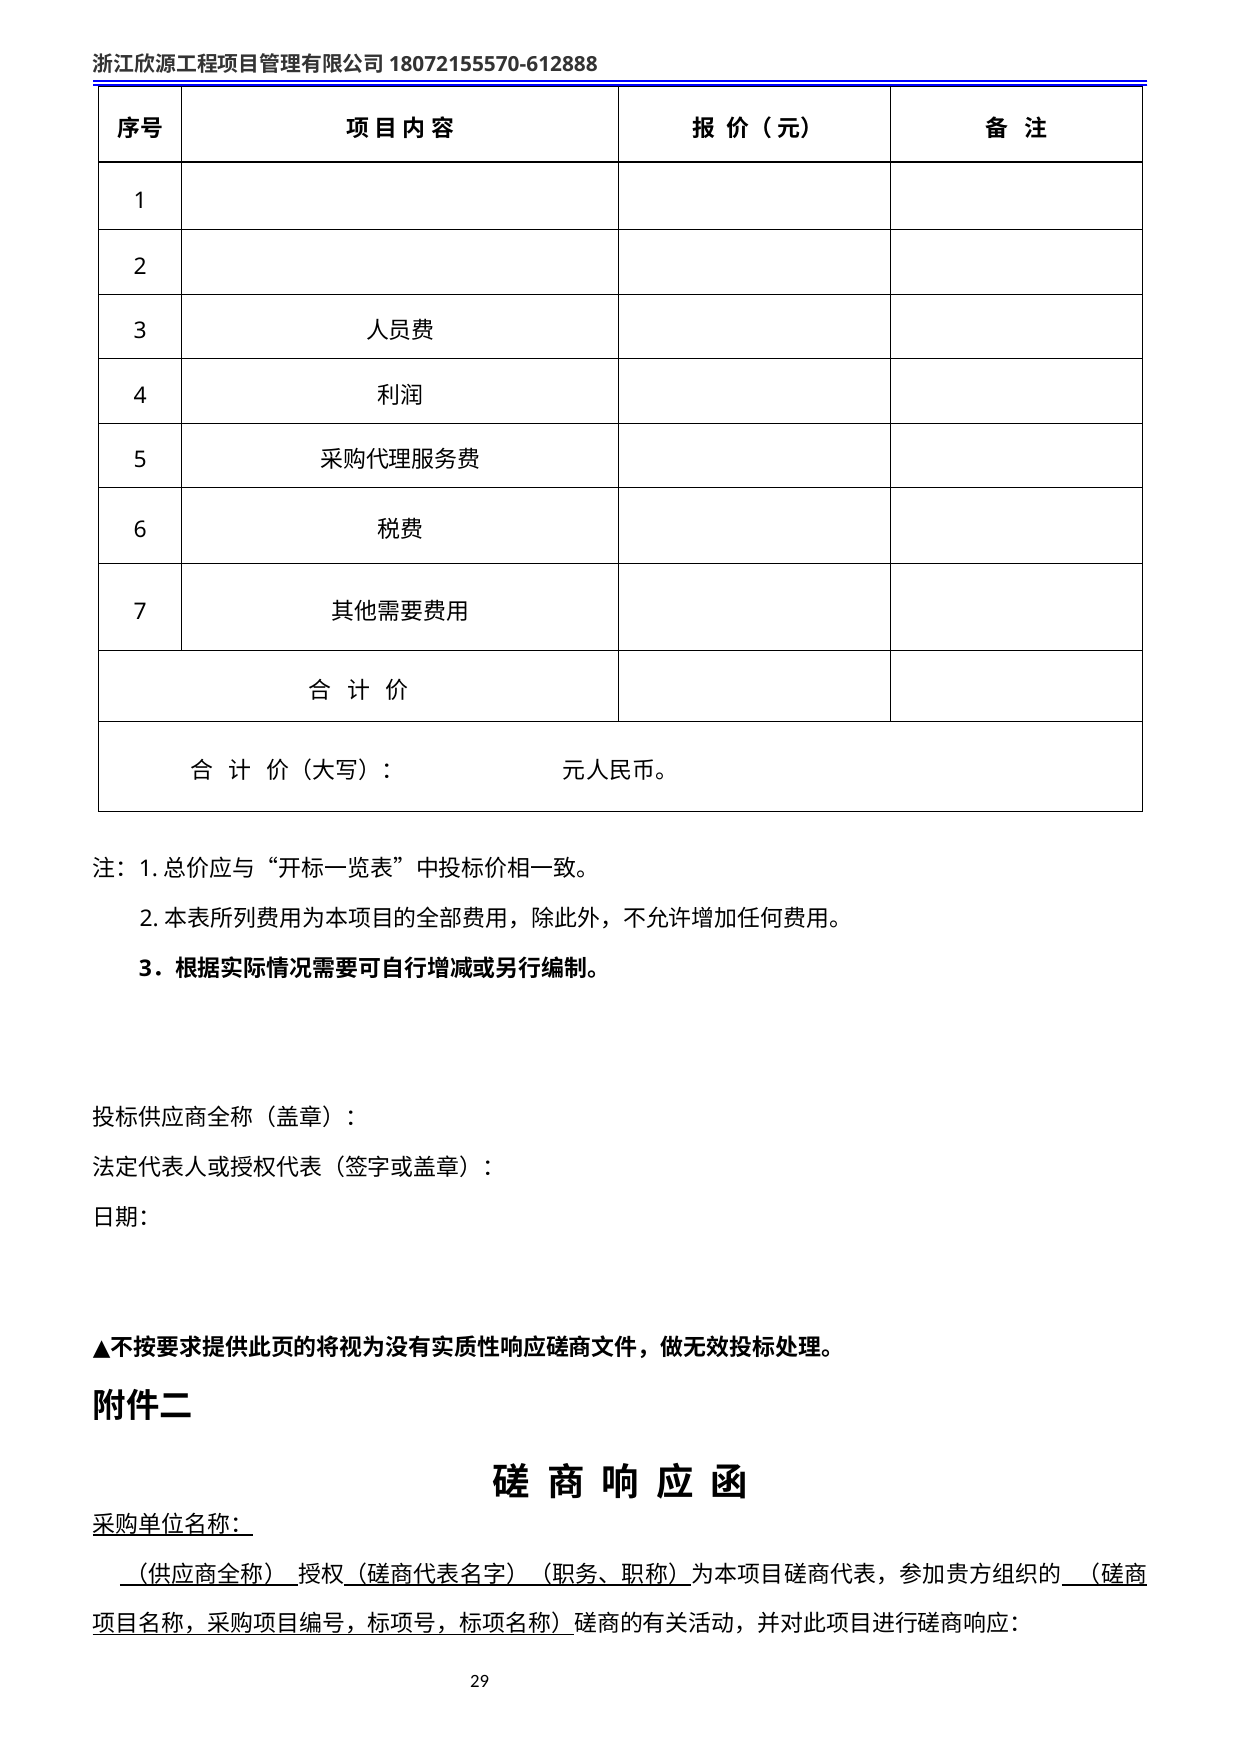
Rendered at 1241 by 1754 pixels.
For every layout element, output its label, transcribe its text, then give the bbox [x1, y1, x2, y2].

text ▲不按要求提供此页的将视为没有实质性响应磋商文件，做无效投标处理。 [93, 1329, 1147, 1362]
table_cell [619, 163, 890, 229]
text 采购单位名称： [93, 1506, 1147, 1539]
table_cell 7 [99, 564, 181, 649]
table_cell 合 计 价 [99, 651, 618, 721]
table_cell [891, 651, 1142, 721]
table_cell [891, 230, 1142, 294]
text 磋 商 响 应 函 [93, 1451, 1147, 1506]
text 法定代表人或授权代表（签字或盖章）： [93, 1149, 1147, 1182]
table_cell 人员费 [182, 295, 618, 358]
table_cell 2 [99, 230, 181, 294]
table_header 项 目 内 容 [182, 87, 618, 161]
table_cell [891, 488, 1142, 563]
text 注：1. 总价应与“开标一览表”中投标价相一致。 [93, 849, 1147, 883]
text （供应商全称） 授权（磋商代表名字）（职务、职称）为本项目磋商代表，参加贵方组织的 （磋商项目名称，采购项目编号，标项号，标项名称）磋商的有关活动，并对此项目进行磋商响应： [93, 1555, 1147, 1638]
table_cell [619, 230, 890, 294]
table_cell [891, 424, 1142, 487]
table_cell [619, 488, 890, 563]
table_cell [619, 295, 890, 358]
text 投标供应商全称（盖章）： [93, 1099, 1147, 1132]
table_cell 利润 [182, 359, 618, 422]
table_cell 4 [99, 359, 181, 422]
table_cell [619, 359, 890, 422]
table_cell 税费 [182, 488, 618, 563]
table_cell 3 [99, 295, 181, 358]
table_header 报 价（ 元） [619, 87, 890, 161]
text 2. 本表所列费用为本项目的全部费用，除此外，不允许增加任何费用。 [139, 899, 1147, 933]
text 附件二 [93, 1379, 1147, 1427]
table_cell [182, 163, 618, 229]
table_cell [891, 163, 1142, 229]
table_cell 采购代理服务费 [182, 424, 618, 487]
table_cell [619, 564, 890, 649]
text 日期： [93, 1199, 1147, 1232]
table_cell [891, 564, 1142, 649]
table_cell 6 [99, 488, 181, 563]
table_cell [891, 359, 1142, 422]
table_cell [619, 424, 890, 487]
table_cell 其他需要费用 [182, 564, 618, 649]
table_cell 合 计 价（大写）： 元人民币。 [99, 722, 1142, 811]
table_cell 1 [99, 163, 181, 229]
table_cell [619, 651, 890, 721]
table_header 序号 [99, 87, 181, 161]
text 3．根据实际情况需要可自行增减或另行编制。 [93, 949, 1147, 983]
table_cell 5 [99, 424, 181, 487]
table_cell [891, 295, 1142, 358]
table_cell [182, 230, 618, 294]
table_header 备 注 [891, 87, 1142, 161]
